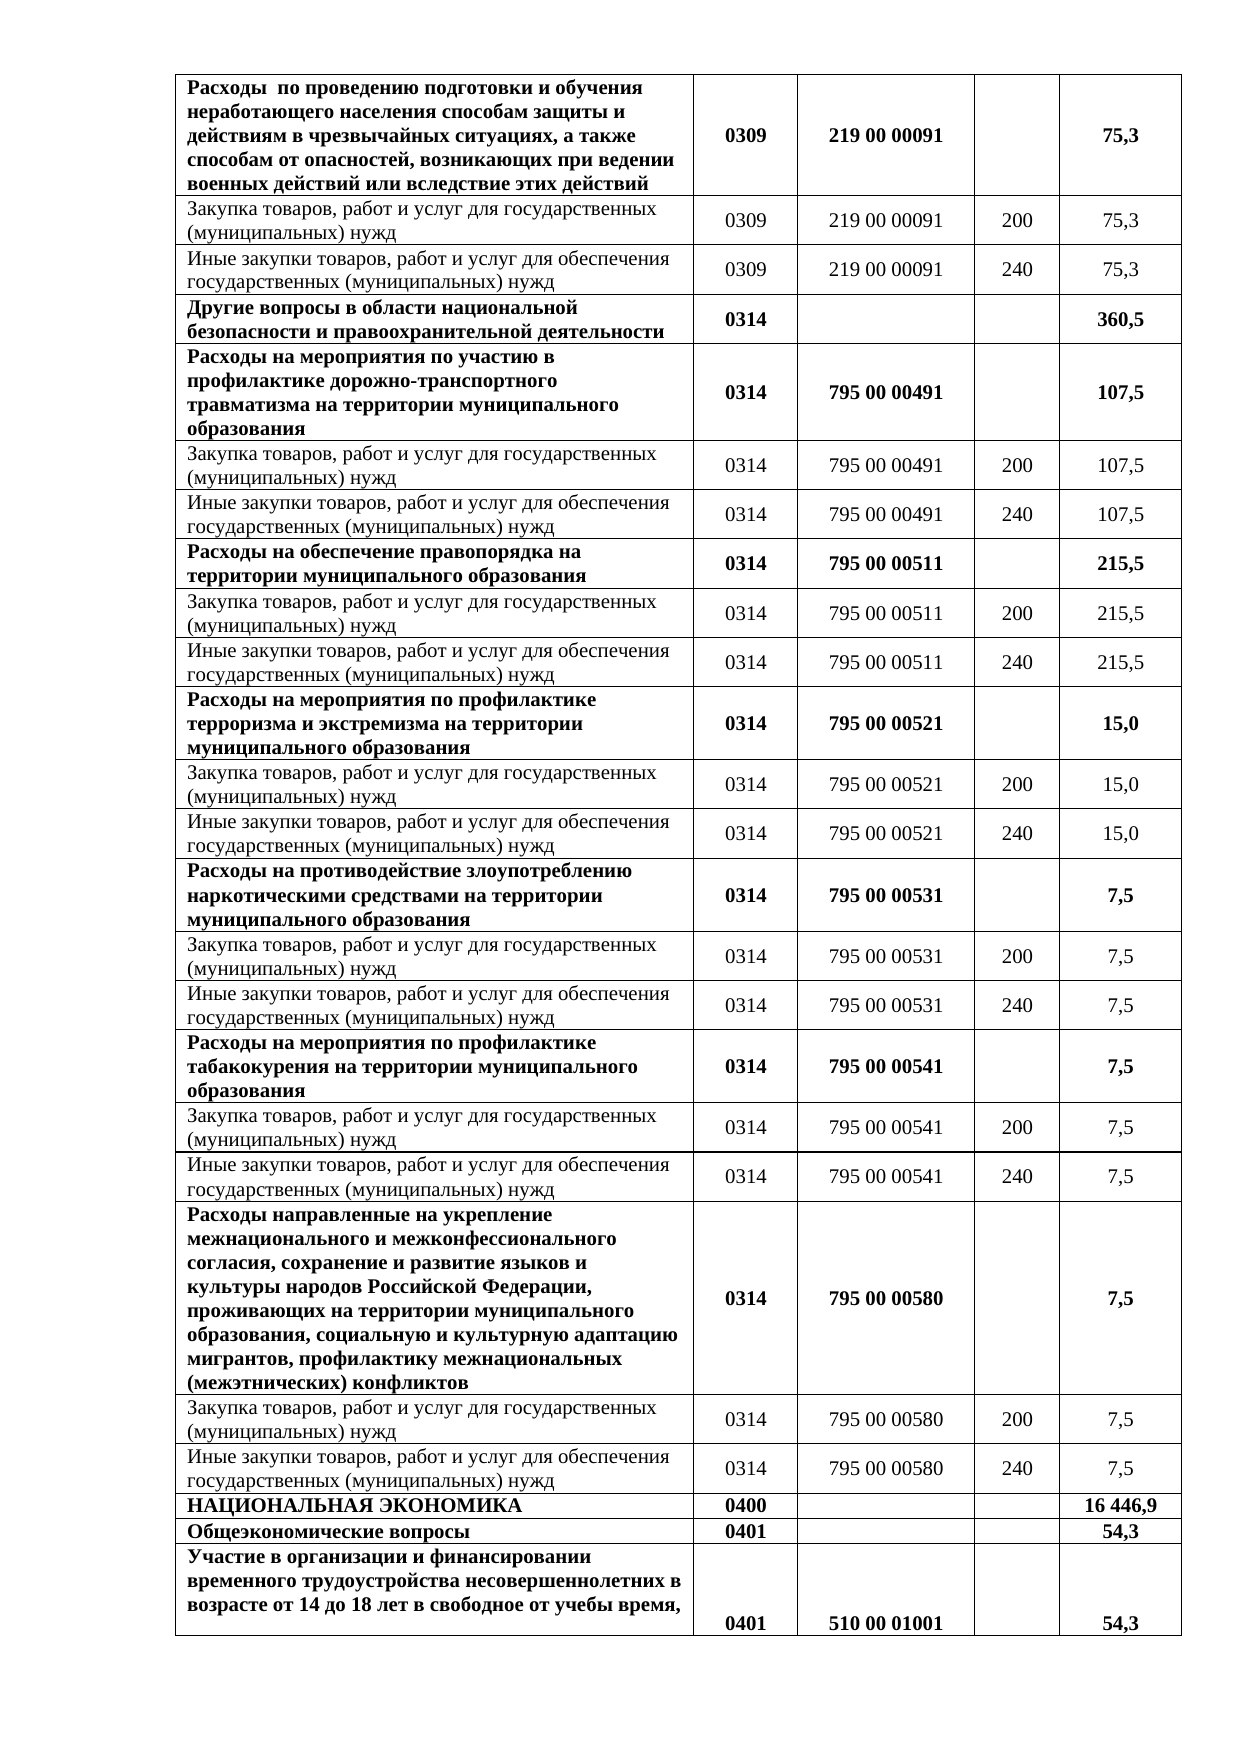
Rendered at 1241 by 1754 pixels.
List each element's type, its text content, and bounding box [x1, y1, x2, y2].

table_cell [975, 539, 1059, 587]
table_cell 0314 [694, 1202, 797, 1394]
table_cell 795 00 00580 [798, 1395, 974, 1443]
table_cell 0314 [694, 760, 797, 808]
table_cell Закупка товаров, работ и услуг для государственных (муниципальных) нужд [176, 932, 693, 980]
table_cell 240 [975, 245, 1059, 293]
table_cell 795 00 00491 [798, 490, 974, 538]
table_cell 215,5 [1060, 638, 1181, 686]
table_cell 795 00 00541 [798, 1153, 974, 1201]
table_cell 15,0 [1060, 760, 1181, 808]
table_cell 240 [975, 1153, 1059, 1201]
table_cell 240 [975, 981, 1059, 1029]
table_cell [975, 687, 1059, 759]
table_cell 0401 [694, 1519, 797, 1543]
table_cell Иные закупки товаров, работ и услуг для обеспечения государственных (муниципальных) нужд [176, 809, 693, 857]
table_cell 54,3 [1060, 1519, 1181, 1543]
table_cell Иные закупки товаров, работ и услуг для обеспечения государственных (муниципальных) нужд [176, 981, 693, 1029]
table_cell 7,5 [1060, 1395, 1181, 1443]
table_cell 107,5 [1060, 441, 1181, 489]
table_cell 795 00 00491 [798, 344, 974, 440]
table_cell Закупка товаров, работ и услуг для государственных (муниципальных) нужд [176, 441, 693, 489]
table_cell 200 [975, 589, 1059, 637]
table_cell 240 [975, 638, 1059, 686]
table_cell 200 [975, 441, 1059, 489]
table_cell 240 [975, 490, 1059, 538]
table_cell 7,5 [1060, 859, 1181, 931]
table_cell 795 00 00491 [798, 441, 974, 489]
table_cell 107,5 [1060, 490, 1181, 538]
table_cell 0314 [694, 859, 797, 931]
table_cell Иные закупки товаров, работ и услуг для обеспечения государственных (муниципальных) нужд [176, 1444, 693, 1492]
table_cell [975, 1202, 1059, 1394]
table_cell 7,5 [1060, 1202, 1181, 1394]
table_cell 7,5 [1060, 981, 1181, 1029]
table_cell 795 00 00531 [798, 859, 974, 931]
table_cell 795 00 00511 [798, 539, 974, 587]
table_cell 16 446,9 [1060, 1494, 1181, 1517]
table_cell 795 00 00531 [798, 932, 974, 980]
table_cell 7,5 [1060, 1153, 1181, 1201]
table_cell [975, 1519, 1059, 1543]
table_cell [975, 1544, 1059, 1635]
table_cell 795 00 00511 [798, 589, 974, 637]
table_cell 200 [975, 760, 1059, 808]
table_cell 0309 [694, 196, 797, 244]
table_cell Расходы направленные на укрепление межнационального и межконфессионального согласия, сохранение и развитие языков и культуры народов Российской Федерации, проживающих на территории муниципального образования, социальную и культурную адаптацию мигрантов, профилактику межнациональных (межэтнических) конфликтов [176, 1202, 693, 1394]
table_cell 200 [975, 932, 1059, 980]
table_cell 0314 [694, 1103, 797, 1151]
table_cell Общеэкономические вопросы [176, 1519, 693, 1543]
table_cell [798, 1494, 974, 1517]
table_cell 0309 [694, 75, 797, 195]
table_cell Закупка товаров, работ и услуг для государственных (муниципальных) нужд [176, 1395, 693, 1443]
table_cell 75,3 [1060, 196, 1181, 244]
table_cell 7,5 [1060, 1103, 1181, 1151]
table_cell 219 00 00091 [798, 196, 974, 244]
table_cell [176, 1544, 693, 1635]
table_cell Закупка товаров, работ и услуг для государственных (муниципальных) нужд [176, 1103, 693, 1151]
table_cell Расходы на мероприятия по профилактике терроризма и экстремизма на территории муниципального образования [176, 687, 693, 759]
table_cell 0400 [694, 1494, 797, 1517]
table_cell 795 00 00541 [798, 1030, 974, 1102]
table_cell Другие вопросы в области национальной безопасности и правоохранительной деятельности [176, 295, 693, 343]
table_cell 0314 [694, 589, 797, 637]
table_cell 54,3 [1060, 1544, 1181, 1635]
table_cell 795 00 00521 [798, 760, 974, 808]
table_cell 7,5 [1060, 1444, 1181, 1492]
table_cell 795 00 00531 [798, 981, 974, 1029]
table_cell 215,5 [1060, 539, 1181, 587]
table_cell 0314 [694, 932, 797, 980]
table_cell 240 [975, 809, 1059, 857]
table_cell 15,0 [1060, 687, 1181, 759]
table_cell 795 00 00580 [798, 1444, 974, 1492]
table_cell Расходы на мероприятия по участию в профилактике дорожно-транспортного травматизма на территории муниципального образования [176, 344, 693, 440]
table_cell 15,0 [1060, 809, 1181, 857]
table_cell 0314 [694, 1444, 797, 1492]
table_cell [975, 295, 1059, 343]
table_cell 200 [975, 1395, 1059, 1443]
table_cell 240 [975, 1444, 1059, 1492]
table_cell 219 00 00091 [798, 75, 974, 195]
table_cell [975, 859, 1059, 931]
table_cell Иные закупки товаров, работ и услуг для обеспечения государственных (муниципальных) нужд [176, 490, 693, 538]
table_cell Закупка товаров, работ и услуг для государственных (муниципальных) нужд [176, 196, 693, 244]
table_cell 0314 [694, 344, 797, 440]
table_cell Расходы на противодействие злоупотреблению наркотическими средствами на территории муниципального образования [176, 859, 693, 931]
table_cell 360,5 [1060, 295, 1181, 343]
table_cell 219 00 00091 [798, 245, 974, 293]
table_cell 0401 [694, 1544, 797, 1635]
table_cell 0314 [694, 1395, 797, 1443]
table_cell 0309 [694, 245, 797, 293]
table_cell 0314 [694, 1030, 797, 1102]
table_cell 0314 [694, 687, 797, 759]
table_cell 7,5 [1060, 1030, 1181, 1102]
table_cell 795 00 00521 [798, 687, 974, 759]
table_cell [798, 1519, 974, 1543]
table_cell 0314 [694, 539, 797, 587]
table_cell [975, 75, 1059, 195]
table_cell 107,5 [1060, 344, 1181, 440]
table_cell 0314 [694, 638, 797, 686]
table_cell Расходы по проведению подготовки и обучения неработающего населения способам защиты и действиям в чрезвычайных ситуациях, а также способам от опасностей, возникающих при ведении военных действий или вследствие этих действий [176, 75, 693, 195]
table_cell 510 00 01001 [798, 1544, 974, 1635]
table_cell 200 [975, 1103, 1059, 1151]
table_cell 0314 [694, 809, 797, 857]
table_cell [975, 1030, 1059, 1102]
table_cell 795 00 00541 [798, 1103, 974, 1151]
table_cell 0314 [694, 981, 797, 1029]
table_cell [975, 344, 1059, 440]
table_cell НАЦИОНАЛЬНАЯ ЭКОНОМИКА [176, 1494, 693, 1517]
table_cell 0314 [694, 1153, 797, 1201]
table_cell Закупка товаров, работ и услуг для государственных (муниципальных) нужд [176, 589, 693, 637]
table_cell Закупка товаров, работ и услуг для государственных (муниципальных) нужд [176, 760, 693, 808]
table_cell 0314 [694, 490, 797, 538]
table_cell Иные закупки товаров, работ и услуг для обеспечения государственных (муниципальных) нужд [176, 638, 693, 686]
table_cell 215,5 [1060, 589, 1181, 637]
table_cell Иные закупки товаров, работ и услуг для обеспечения государственных (муниципальных) нужд [176, 1153, 693, 1201]
table_cell 0314 [694, 295, 797, 343]
table_cell [975, 1494, 1059, 1517]
table_cell 795 00 00580 [798, 1202, 974, 1394]
table_cell 7,5 [1060, 932, 1181, 980]
table_cell 75,3 [1060, 75, 1181, 195]
table_cell Расходы на мероприятия по профилактике табакокурения на территории муниципального образования [176, 1030, 693, 1102]
table_cell 75,3 [1060, 245, 1181, 293]
table_cell [798, 295, 974, 343]
table_cell 795 00 00521 [798, 809, 974, 857]
table_cell Расходы на обеспечение правопорядка на территории муниципального образования [176, 539, 693, 587]
table_cell 795 00 00511 [798, 638, 974, 686]
table_cell 200 [975, 196, 1059, 244]
table_cell 0314 [694, 441, 797, 489]
table_cell Иные закупки товаров, работ и услуг для обеспечения государственных (муниципальных) нужд [176, 245, 693, 293]
